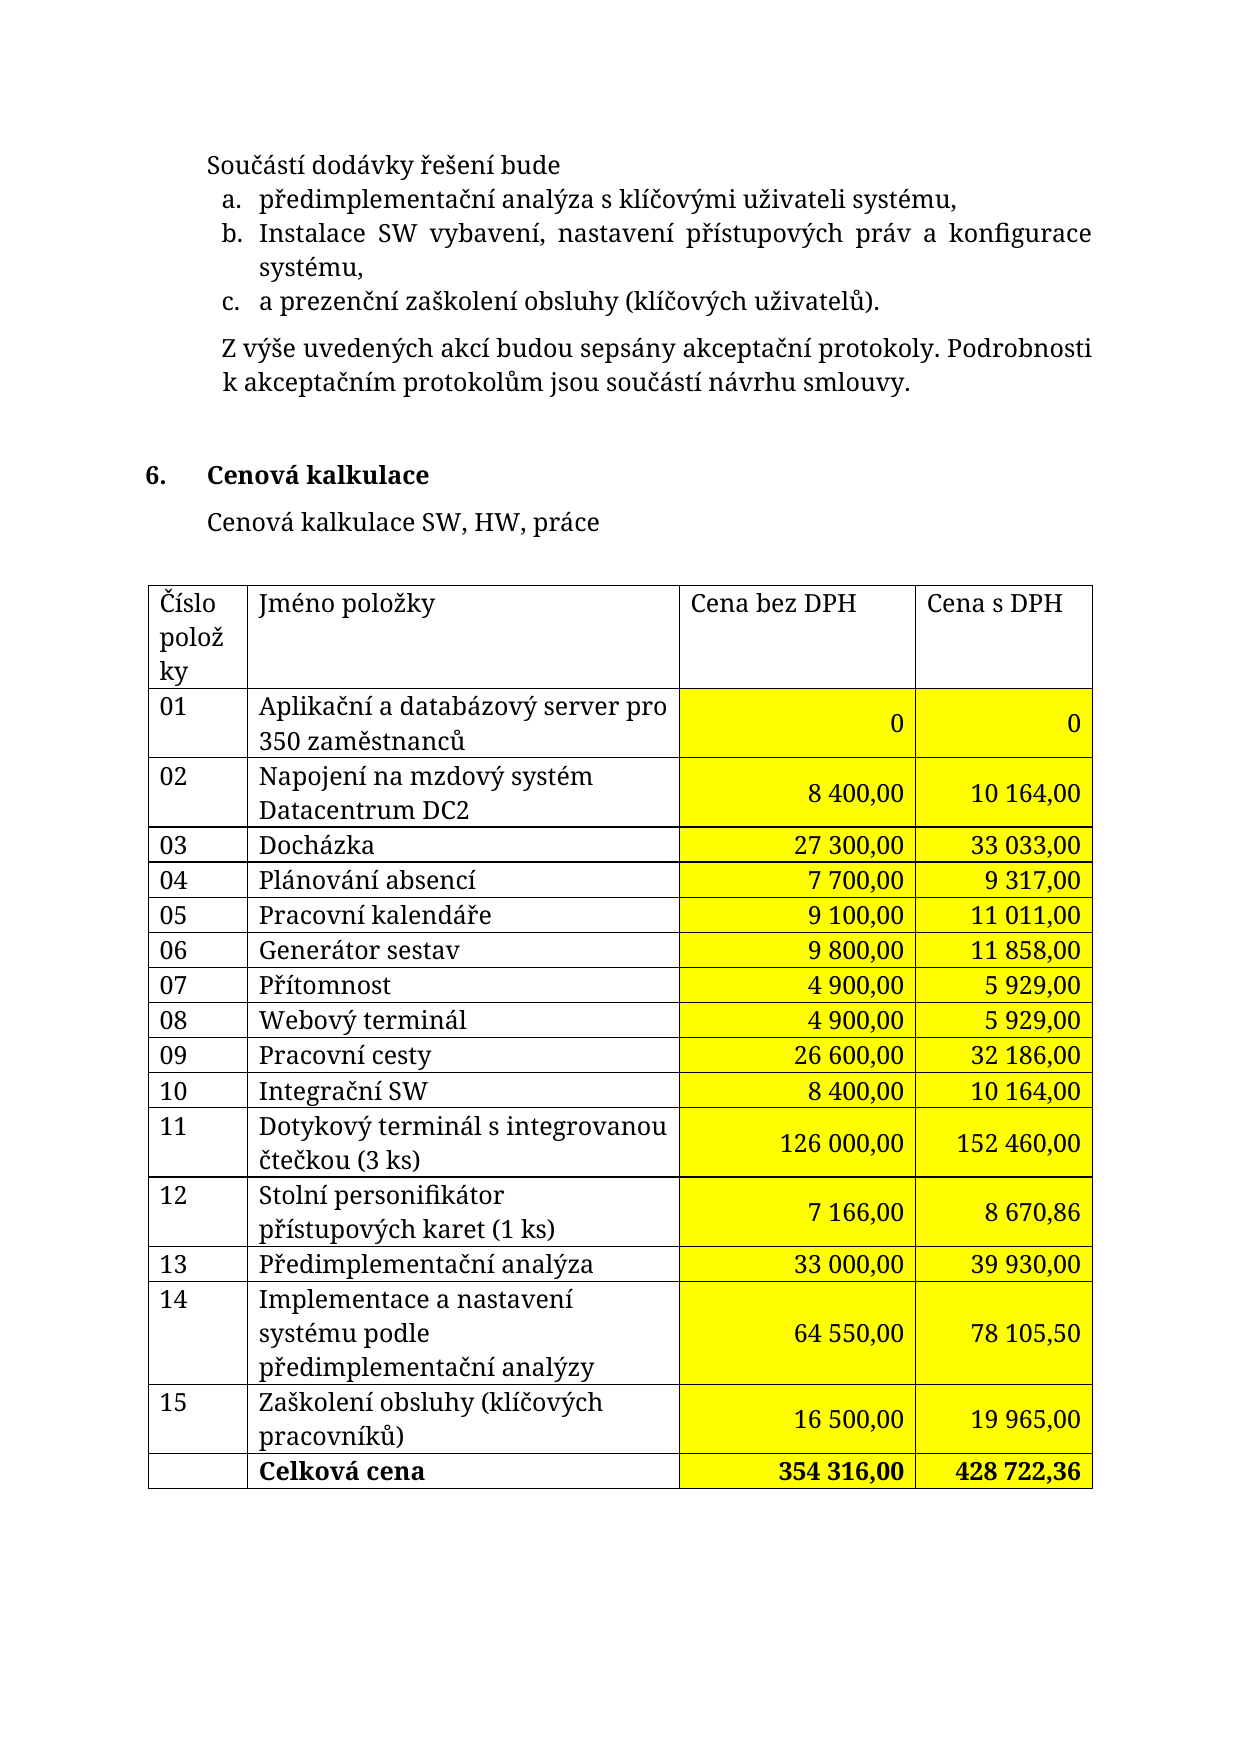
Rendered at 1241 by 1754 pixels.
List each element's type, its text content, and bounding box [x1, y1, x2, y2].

table_cell Aplikační a databázový server pro 350 zaměstnanců [248, 689, 679, 757]
list Instalace SW vybavení, nastavení přístupových práv a konfigurace systému, [221, 216, 1093, 284]
table_cell 19 965,00 [916, 1385, 1092, 1453]
table_cell 13 [149, 1247, 247, 1281]
table_cell 10 [149, 1073, 247, 1107]
table_cell 05 [149, 898, 247, 932]
list a prezenční zaškolení obsluhy (klíčových uživatelů). [221, 284, 1093, 318]
table_cell 5 929,00 [916, 968, 1092, 1002]
table_cell 33 033,00 [916, 828, 1092, 861]
table_cell 14 [149, 1282, 247, 1384]
table_cell 428 722,36 [916, 1454, 1092, 1488]
table_cell 0 [680, 689, 915, 757]
table_cell 152 460,00 [916, 1108, 1092, 1176]
table_cell 9 317,00 [916, 863, 1092, 897]
table_cell 0 [916, 689, 1092, 757]
table_cell Integrační SW [248, 1073, 679, 1107]
table_header Cena s DPH [916, 586, 1092, 688]
table_cell 9 800,00 [680, 933, 915, 967]
table_cell 16 500,00 [680, 1385, 915, 1453]
table_cell Plánování absencí [248, 863, 679, 897]
table_cell 126 000,00 [680, 1108, 915, 1176]
table_cell Pracovní cesty [248, 1038, 679, 1072]
table_cell Webový terminál [248, 1003, 679, 1037]
table_cell 06 [149, 933, 247, 967]
table_cell 7 700,00 [680, 863, 915, 897]
table_cell 5 929,00 [916, 1003, 1092, 1037]
table_cell Napojení na mzdový systém Datacentrum DC2 [248, 758, 679, 826]
table_cell 11 858,00 [916, 933, 1092, 967]
list Cenová kalkulace [145, 458, 1093, 492]
table_cell 10 164,00 [916, 1073, 1092, 1107]
table_cell 27 300,00 [680, 828, 915, 861]
table_cell 15 [149, 1385, 247, 1453]
table_cell 78 105,50 [916, 1282, 1092, 1384]
table_cell Přítomnost [248, 968, 679, 1002]
table_cell 11 011,00 [916, 898, 1092, 932]
table_header Cena bez DPH [680, 586, 915, 688]
table_cell 8 400,00 [680, 1073, 915, 1107]
table_cell 10 164,00 [916, 758, 1092, 826]
table_cell Docházka [248, 828, 679, 861]
table_cell Stolní personifikátor přístupových karet (1 ks) [248, 1178, 679, 1246]
table_cell 01 [149, 689, 247, 757]
table_cell Generátor sestav [248, 933, 679, 967]
table_cell 03 [149, 828, 247, 861]
table_cell Celková cena [248, 1454, 679, 1488]
table_header Číslo položky [149, 586, 247, 688]
table_cell Implementace a nastavení systému podle předimplementační analýzy [248, 1282, 679, 1384]
text Z výše uvedených akcí budou sepsány akceptační protokoly. Podrobnosti k akceptačním protokolům jsou součástí návrhu smlouvy. [221, 330, 1093, 398]
table_cell 12 [149, 1178, 247, 1246]
table_cell Zaškolení obsluhy (klíčových pracovníků) [248, 1385, 679, 1453]
table_cell 07 [149, 968, 247, 1002]
table_cell 08 [149, 1003, 247, 1037]
table_cell 4 900,00 [680, 1003, 915, 1037]
table_cell 7 166,00 [680, 1178, 915, 1246]
table_header Jméno položky [248, 586, 679, 688]
table_cell 354 316,00 [680, 1454, 915, 1488]
table_cell 02 [149, 758, 247, 826]
list předimplementační analýza s klíčovými uživateli systému, [221, 182, 1093, 216]
table_cell Dotykový terminál s integrovanou čtečkou (3 ks) [248, 1108, 679, 1176]
table_cell 9 100,00 [680, 898, 915, 932]
table_cell 64 550,00 [680, 1282, 915, 1384]
table_cell 8 400,00 [680, 758, 915, 826]
text Součástí dodávky řešení bude [207, 148, 1093, 182]
table_cell Pracovní kalendáře [248, 898, 679, 932]
table_cell 11 [149, 1108, 247, 1176]
table_cell 39 930,00 [916, 1247, 1092, 1281]
table_cell 8 670,86 [916, 1178, 1092, 1246]
table_cell 4 900,00 [680, 968, 915, 1002]
table_cell 26 600,00 [680, 1038, 915, 1072]
table_cell 09 [149, 1038, 247, 1072]
text Cenová kalkulace SW, HW, práce [207, 504, 1093, 538]
table_cell [149, 1454, 247, 1488]
table_cell 04 [149, 863, 247, 897]
table_cell 32 186,00 [916, 1038, 1092, 1072]
table_cell 33 000,00 [680, 1247, 915, 1281]
table_cell Předimplementační analýza [248, 1247, 679, 1281]
